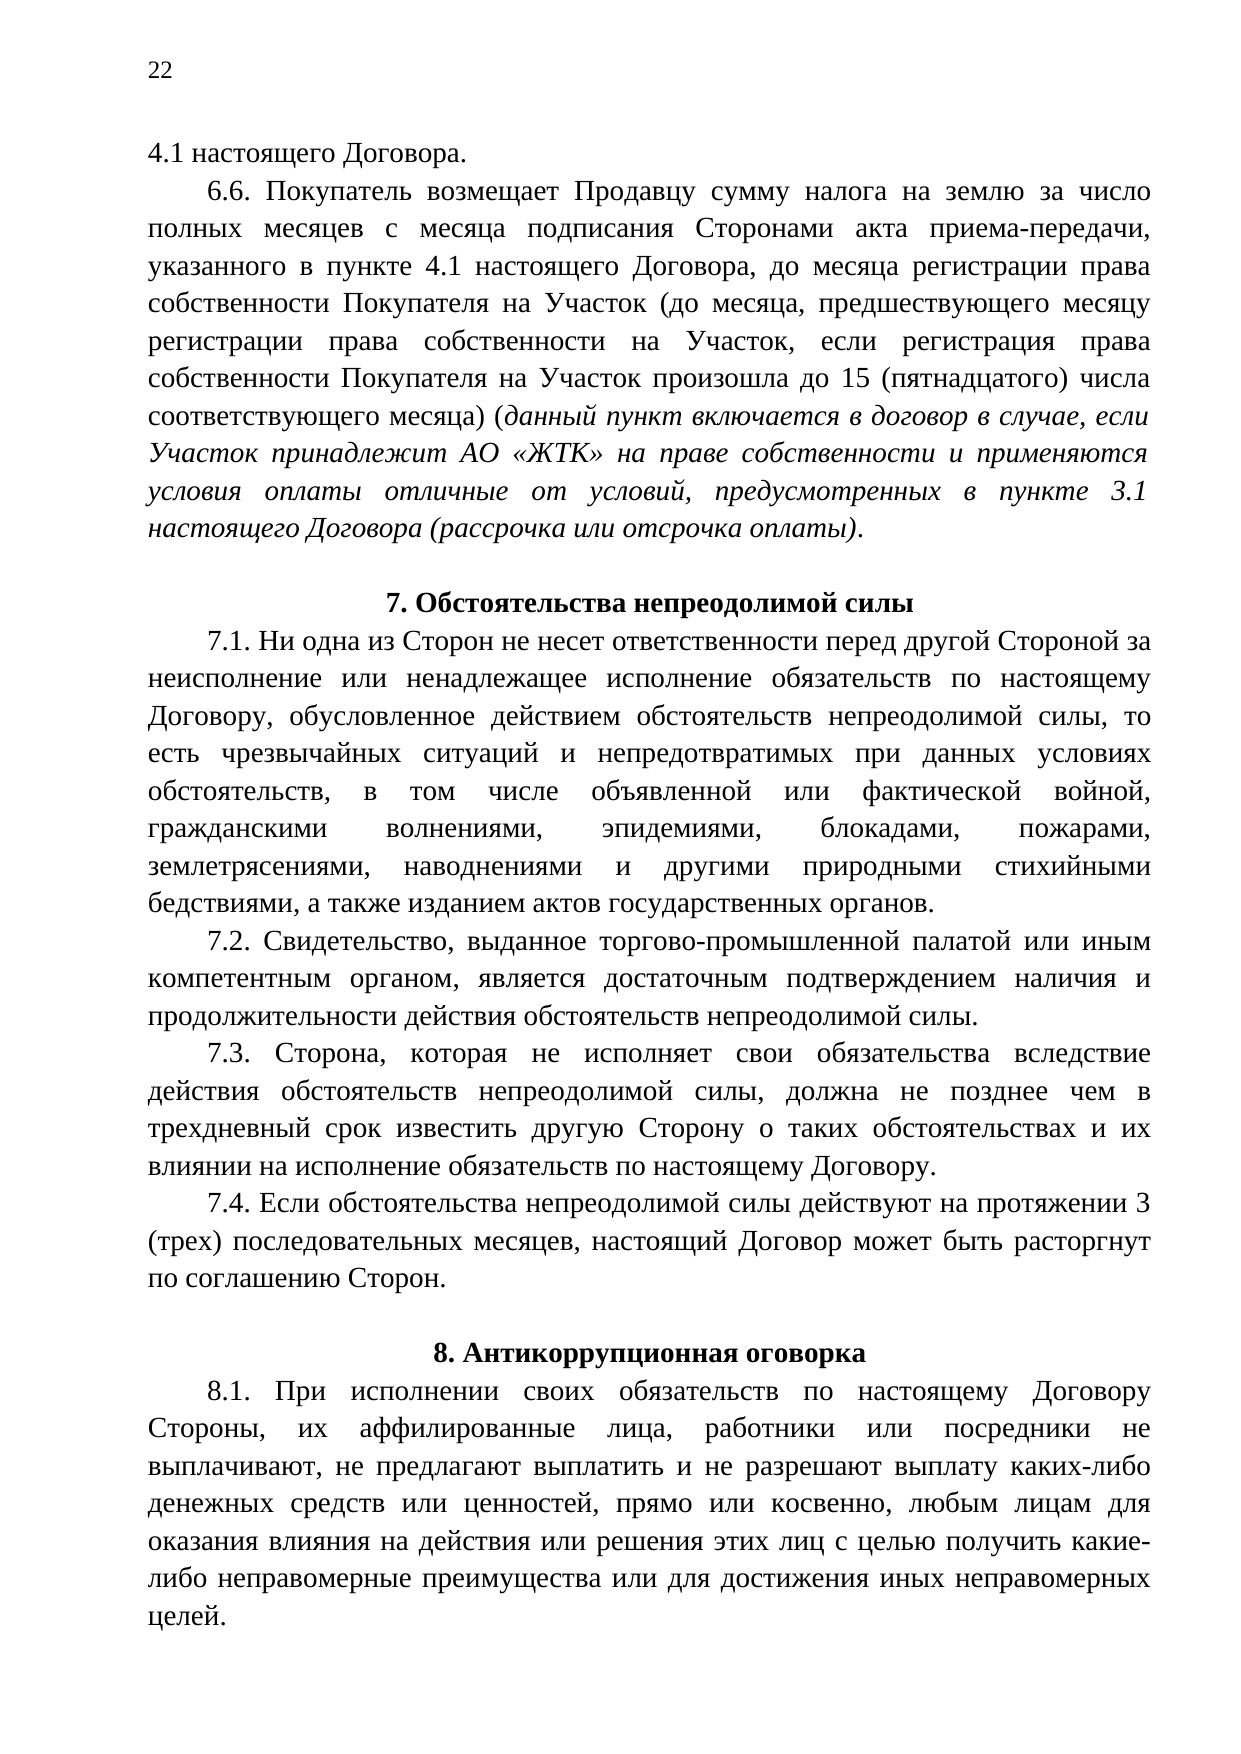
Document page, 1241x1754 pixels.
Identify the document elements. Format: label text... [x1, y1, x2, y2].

text 7.3. Сторона, которая не исполняет свои обязательства вследствие действия обстоятельств непреодолимой силы, должна не позднее чем в трехдневный срок известить другую Сторону о таких обстоятельствах и их влиянии на исполнение обязательств по настоящему Договору. [148, 1033, 1152, 1183]
text 8.1. При исполнении своих обязательств по настоящему Договору Стороны, их аффилированные лица, работники или посредники не выплачивают, не предлагают выплатить и не разрешают выплату каких-либо денежных средств или ценностей, прямо или косвенно, любым лицам для оказания влияния на действия или решения этих лиц с целью получить какие- либо неправомерные преимущества или для достижения иных неправомерных целей. [148, 1370, 1152, 1633]
text 7.4. Если обстоятельства непреодолимой силы действуют на протяжении 3 (трех) последовательных месяцев, настоящий Договор может быть расторгнут по соглашению Сторон. [148, 1183, 1152, 1295]
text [148, 133, 1152, 170]
text 8. Антикоррупционная оговорка [148, 1333, 1152, 1370]
text 7.2. Свидетельство, выданное торгово-промышленной палатой или иным компетентным органом, является достаточным подтверждением наличия и продолжительности действия обстоятельств непреодолимой силы. [148, 920, 1152, 1033]
text 7. Обстоятельства непреодолимой силы [148, 583, 1152, 620]
text 6.6. Покупатель возмещает Продавцу сумму налога на землю за число полных месяцев с месяца подписания Сторонами акта приема-передачи, указанного в пункте 4.1 настоящего Договора, до месяца регистрации права собственности Покупателя на Участок (до месяца, предшествующего месяцу регистрации права собственности на Участок, если регистрация права собственности Покупателя на Участок произошла до 15 (пятнадцатого) числа соответствующего месяца) (данный пункт включается в договор в случае, если Участок принадлежит АО «ЖТК» на праве собственности и применяются условия оплаты отличные от условий, предусмотренных в пункте 3.1 настоящего Договора (рассрочка или отсрочка оплаты). [148, 170, 1152, 545]
text 7.1. Ни одна из Сторон не несет ответственности перед другой Стороной за неисполнение или ненадлежащее исполнение обязательств по настоящему Договору, обусловленное действием обстоятельств непреодолимой силы, то есть чрезвычайных ситуаций и непредотвратимых при данных условиях обстоятельств, в том числе объявленной или фактической войной, гражданскими волнениями, эпидемиями, блокадами, пожарами, землетрясениями, наводнениями и другими природными стихийными бедствиями, а также изданием актов государственных органов. [148, 620, 1152, 920]
